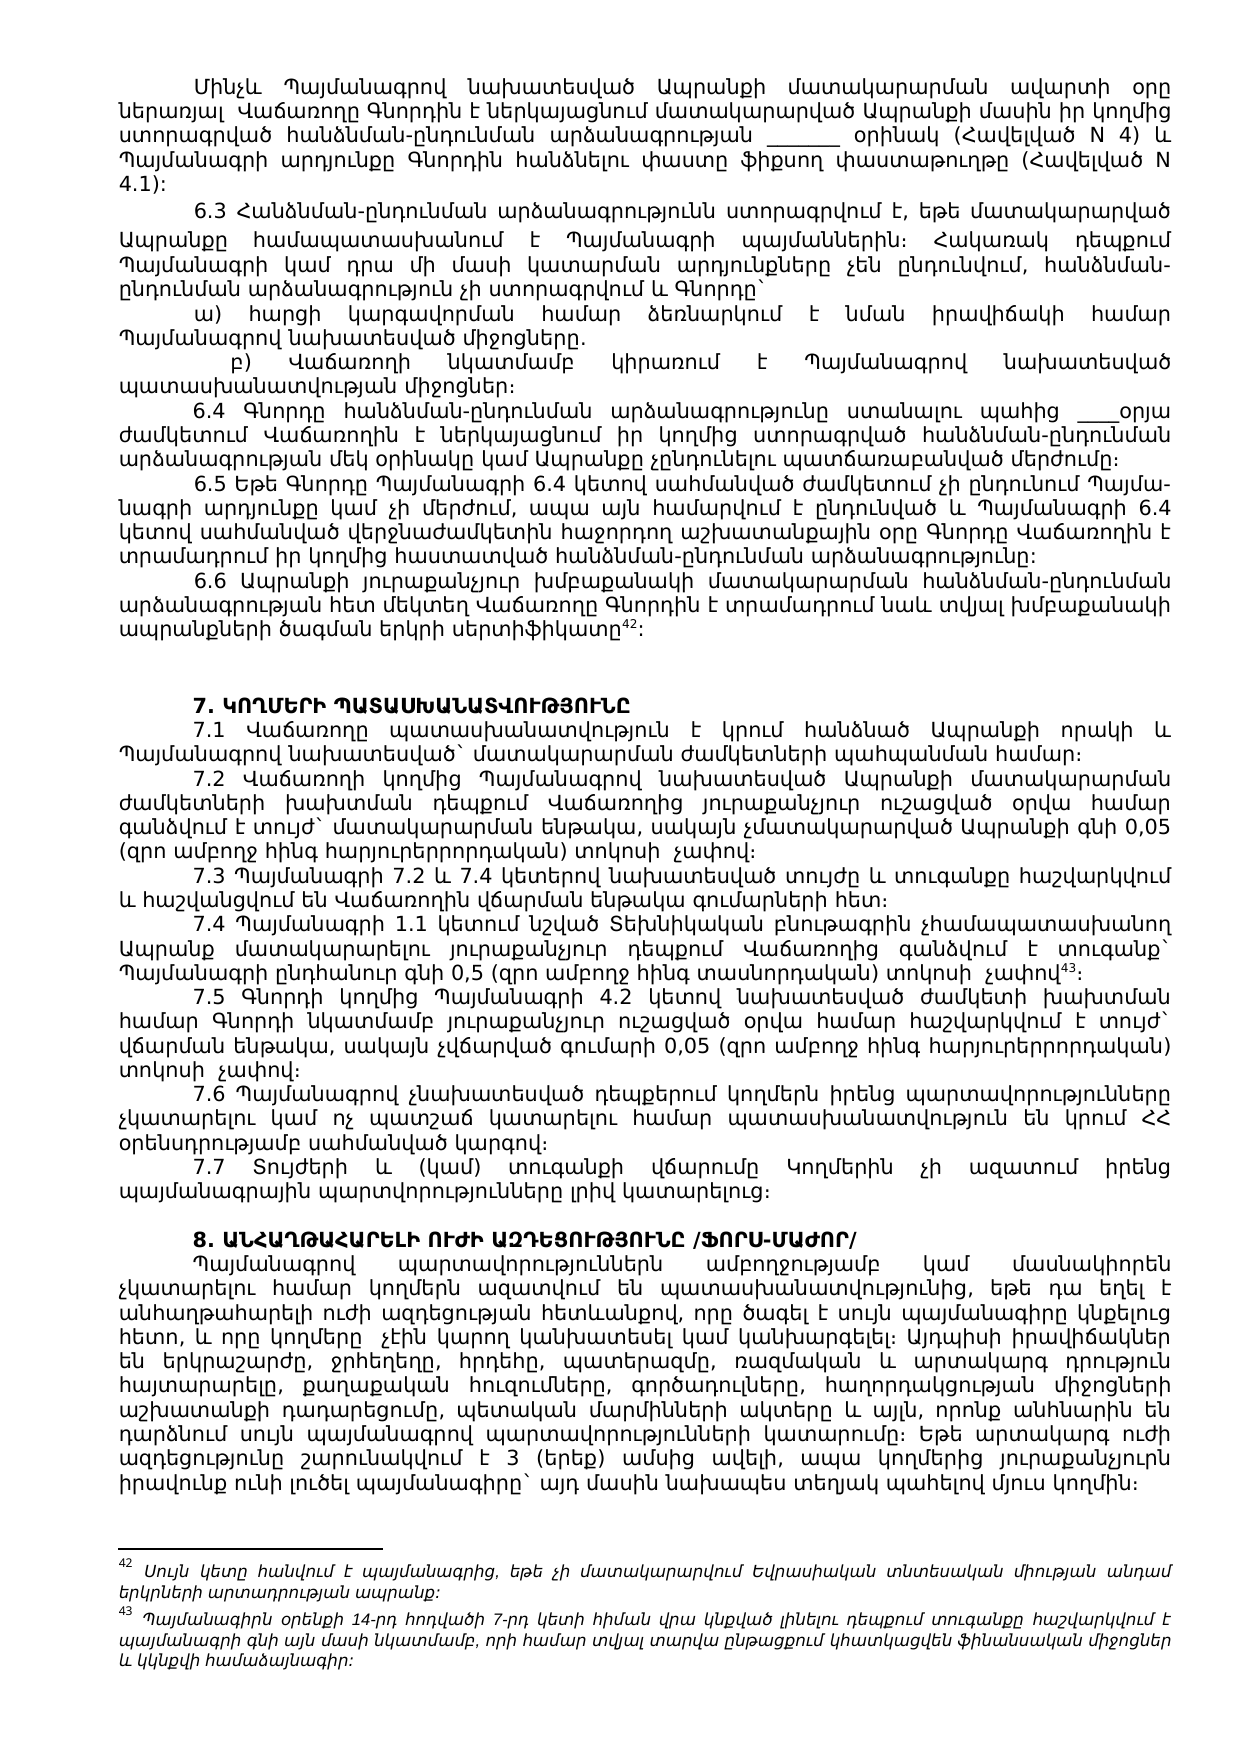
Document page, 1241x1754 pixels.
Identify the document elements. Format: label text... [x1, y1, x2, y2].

text բ) Վաճառողի նկատմամբ կիրառում է Պայմանագրով նախատեսված պատասխանատվության միջոցներ։ [118, 350, 1171, 399]
text Մինչև Պայմանագրով նախատեսված Ապրանքի մատակարարման ավարտի օրը ներառյալ Վաճառողը Գնորդին է ներկայացնում մատակարարված Ապրանքի մասին իր կողմից ստորագրված հանձնման-ընդունման արձանագրության _______ օրինակ (Հավելված N 4) և Պայմանագրի արդյունքը Գնորդին հանձնելու փաստը ֆիքսող փաստաթուղթը (Հավելված N 4.1): [118, 75, 1171, 196]
text 7.6 Պայմանագրով չնախատեսված դեպքերում կողմերն իրենց պարտավորությունները չկատարելու կամ ոչ պատշաճ կատարելու համար պատասխանատվություն են կրում ՀՀ օրենսդրությամբ սահմանված կարգով։ [118, 1082, 1171, 1155]
text 7.3 Պայմանագրի 7.2 և 7.4 կետերով նախատեսված տույժը և տուգանքը հաշվարկվում և հաշվանցվում են Վաճառողին վճարման ենթակա գումարների հետ։ [118, 864, 1171, 912]
text 7.4 Պայմանագրի 1.1 կետում նշված Տեխնիկական բնութագրին չհամապատասխանող Ապրանք մատակարարելու յուրաքանչյուր դեպքում Վաճառողից գանձվում է տուգանք` Պայմանագրի ընդհանուր գնի 0,5 (զրո ամբողջ հինգ տասնորդական) տոկոսի չափով։ [118, 912, 1171, 985]
text 6.4 Գնորդը հանձնման-ընդունման արձանագրությունը ստանալու պահից ____օրյա ժամկետում Վաճառողին է ներկայացնում իր կողմից ստորագրված հանձնման-ընդունման արձանագրության մեկ օրինակը կամ Ապրանքը չընդունելու պատճառաբանված մերժումը։ [118, 399, 1171, 472]
text ա) հարցի կարգավորման համար ձեռնարկում է նման իրավիճակի համար Պայմանագրով նախատեսված միջոցները. [118, 302, 1171, 350]
text 7.7 Տույժերի և (կամ) տուգանքի վճարումը Կողմերին չի ազատում իրենց պայմանագրային պարտվորությունները լրիվ կատարելուց։ [118, 1155, 1171, 1203]
text 7. ԿՈՂՄԵՐԻ ՊԱՏԱՍԽԱՆԱՏՎՈՒԹՅՈՒՆԸ [118, 694, 1171, 718]
text 7.1 Վաճառողը պատասխանատվություն է կրում հանձնած Ապրանքի որակի և Պայմանագրով նախատեսված` մատակարարման ժամկետների պահպանման համար։ [118, 718, 1171, 767]
text 6.5 Եթե Գնորդը Պայմանագրի 6.4 կետով սահմանված ժամկետում չի ընդունում Պայմանագրի արդյունքը կամ չի մերժում, ապա այն համարվում է ընդունված և Պայմանագրի 6.4 կետով սահմանված վերջնաժամկետին հաջորդող աշխատանքային օրը Գնորդը Վաճառողին է տրամադրում իր կողմից հաստատված հանձնման-ընդունման արձանագրությունը: [118, 472, 1171, 569]
text 7.2 Վաճառողի կողմից Պայմանագրով նախատեսված Ապրանքի մատակարարման ժամկետների խախտման դեպքում Վաճառողից յուրաքանչյուր ուշացված օրվա համար գանձվում է տույժ` մատակարարման ենթակա, սակայն չմատակարարված Ապրանքի գնի 0,05 (զրո ամբողջ հինգ հարյուրերրորդական) տոկոսի չափով։ [118, 767, 1171, 864]
text 7.5 Գնորդի կողմից Պայմանագրի 4.2 կետով նախատեսված ժամկետի խախտման համար Գնորդի նկատմամբ յուրաքանչյուր ուշացված օրվա համար հաշվարկվում է տույժ` վճարման ենթակա, սակայն չվճարված գումարի 0,05 (զրո ամբողջ հինգ հարյուրերրորդական) տոկոսի չափով։ [118, 985, 1171, 1082]
text 6.3 Հանձնման-ընդունման արձանագրությունն ստորագրվում է, եթե մատակարարված Ապրանքը համապատասխանում է Պայմանագրի պայմաններին։ Հակառակ դեպքում Պայմանագրի կամ դրա մի մասի կատարման արդյունքները չեն ընդունվում, հանձնման-ընդունման արձանագրություն չի ստորագրվում և Գնորդը` [118, 196, 1171, 302]
text 6.6 Ապրանքի յուրաքանչյուր խմբաքանակի մատակարարման հանձնման-ընդունման արձանագրության հետ մեկտեղ Վաճառողը Գնորդին է տրամադրում նաև տվյալ խմբաքանակի ապրանքների ծագման երկրի սերտիֆիկատը: [118, 569, 1171, 642]
text Պայմանագրով պարտավորություններն ամբողջությամբ կամ մասնակիորեն չկատարելու համար կողմերն ազատվում են պատասխանատվությունից, եթե դա եղել է անհաղթահարելի ուժի ազդեցության հետևանքով, որը ծագել է սույն պայմանագիրը կնքելուց հետո, և որը կողմերը չէին կարող կանխատեսել կամ կանխարգելել։ Այդպիսի իրավիճակներ են երկրաշարժը, ջրհեղեղը, հրդեհը, պատերազմը, ռազմական և արտակարգ դրություն հայտարարելը, քաղաքական հուզումները, գործադուլները, հաղորդակցության միջոցների աշխատանքի դադարեցումը, պետական մարմինների ակտերը և այլն, որոնք անհնարին են դարձնում սույն պայմանագրով պարտավորությունների կատարումը։ Եթե արտակարգ ուժի ազդեցությունը շարունակվում է 3 (երեք) ամսից ավելի, ապա կողմերից յուրաքանչյուրն իրավունք ունի լուծել պայմանագիրը` այդ մասին նախապես տեղյակ պահելով մյուս կողմին։ [118, 1252, 1171, 1495]
text 8. ԱՆՀԱՂԹԱՀԱՐԵԼԻ ՈՒԺԻ ԱԶԴԵՑՈՒԹՅՈՒՆԸ /ՖՈՐՍ-ՄԱԺՈՐ/ [118, 1228, 1171, 1252]
